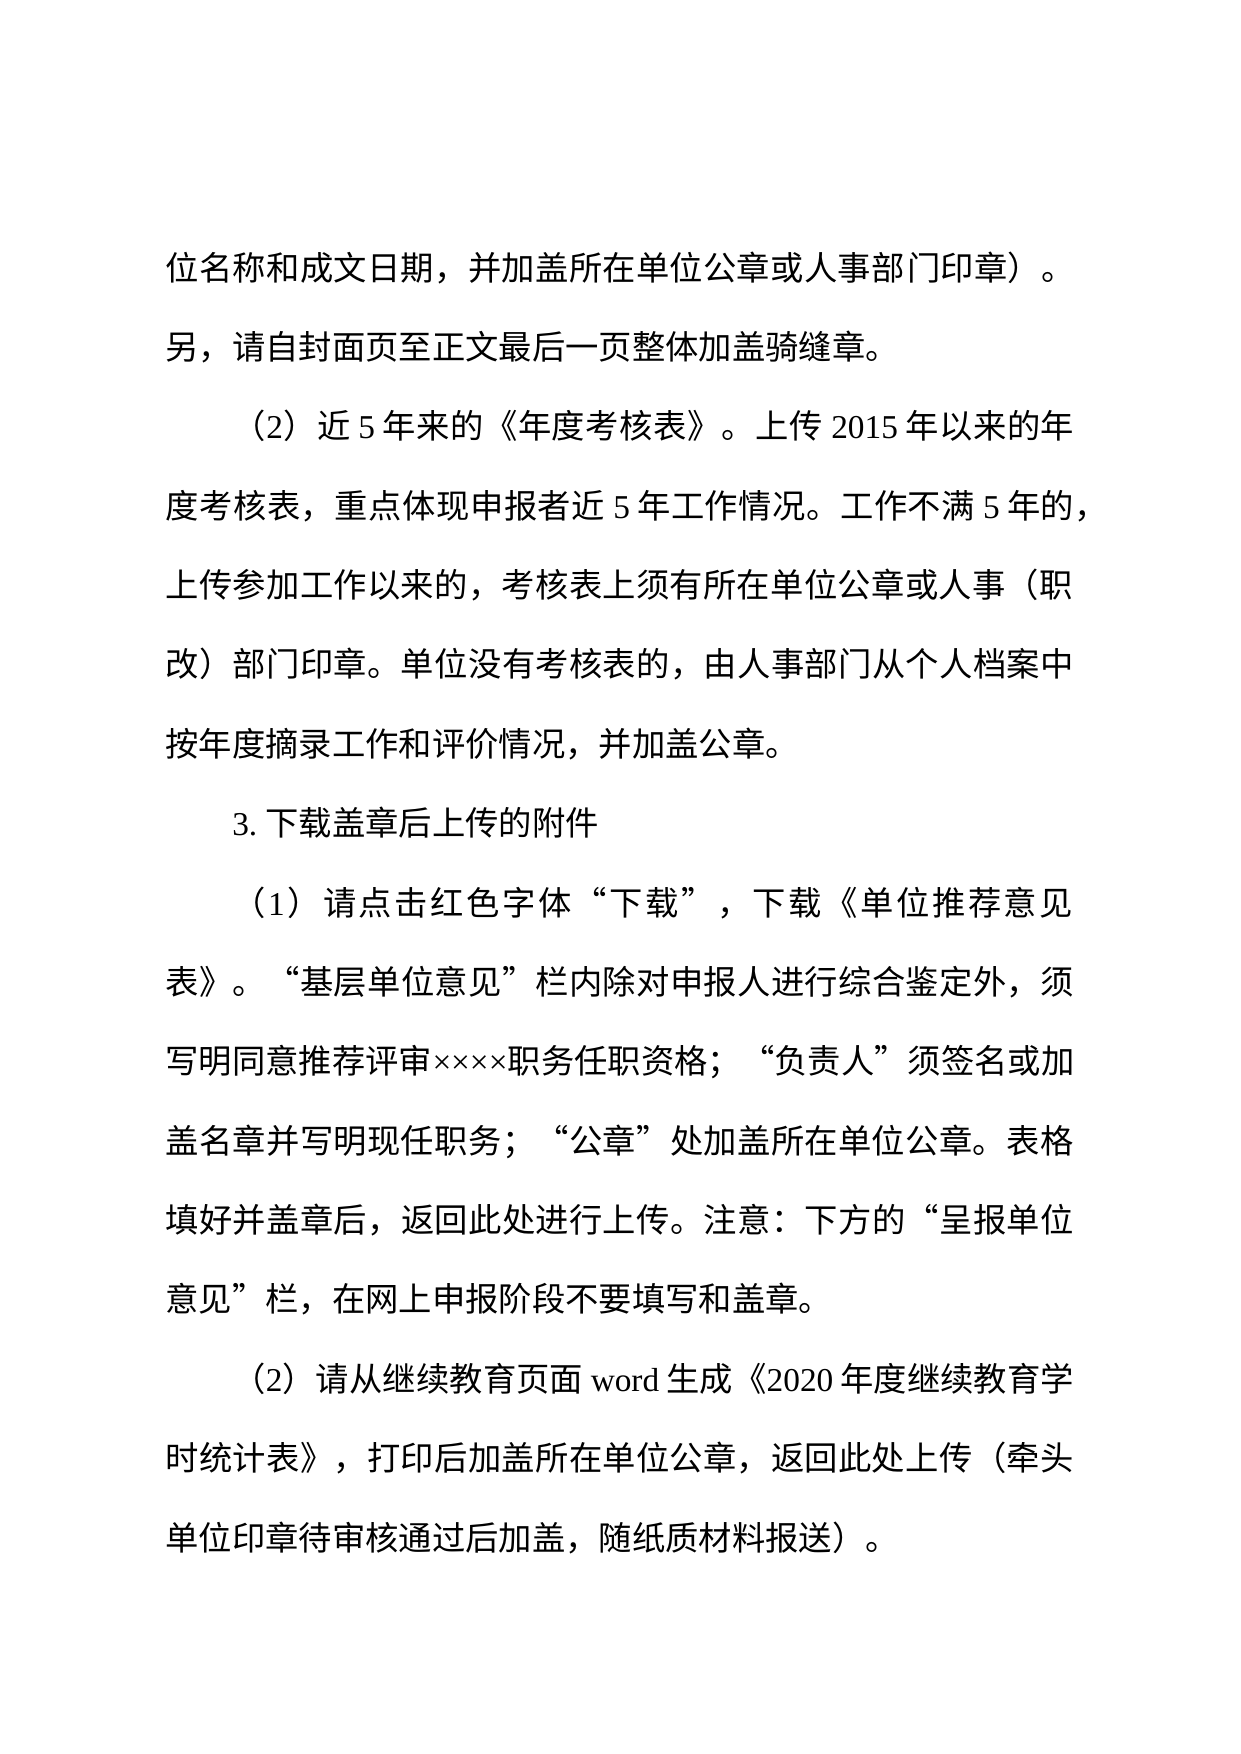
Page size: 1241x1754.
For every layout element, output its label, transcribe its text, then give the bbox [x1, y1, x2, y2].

text （2）近5年来的《年度考核表》。上传2015年以来的年度考核表，重点体现申报者近5年工作情况。工作不满5年的，上传参加工作以来的，考核表上须有所在单位公章或人事（职改）部门印章。单位没有考核表的，由人事部门从个人档案中按年度摘录工作和评价情况，并加盖公章。 [165, 384, 1075, 781]
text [165, 226, 1075, 384]
text （1）请点击红色字体“下载”，下载《单位推荐意见表》。“基层单位意见”栏内除对申报人进行综合鉴定外，须写明同意推荐评审××××职务任职资格；“负责人”须签名或加盖名章并写明现任职务；“公章”处加盖所在单位公章。表格填好并盖章后，返回此处进行上传。注意：下方的“呈报单位意见”栏，在网上申报阶段不要填写和盖章。 [165, 861, 1075, 1337]
text （2）请从继续教育页面word生成《2020年度继续教育学时统计表》，打印后加盖所在单位公章，返回此处上传（牵头单位印章待审核通过后加盖，随纸质材料报送）。 [165, 1337, 1075, 1575]
list 下载盖章后上传的附件 [165, 781, 1075, 861]
